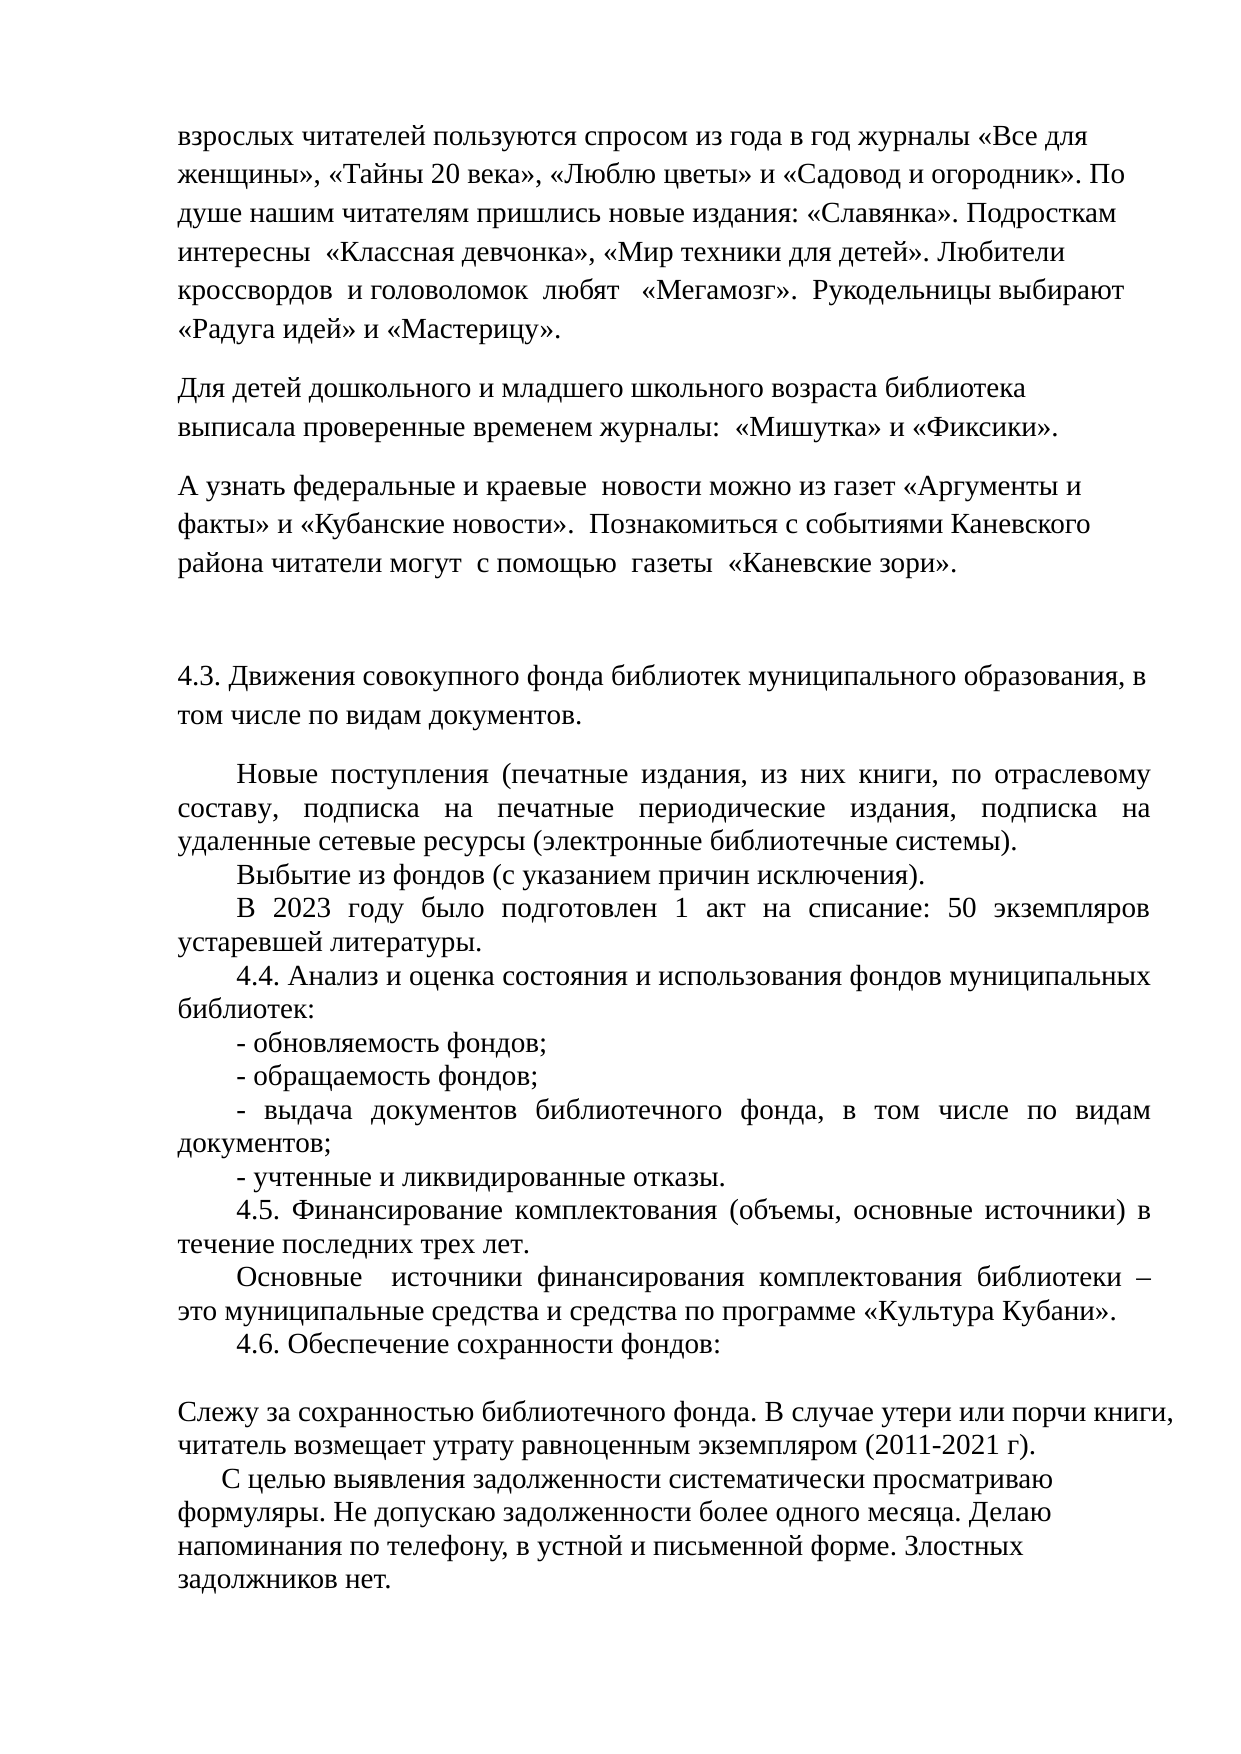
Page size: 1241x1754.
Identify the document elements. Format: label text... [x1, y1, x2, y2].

text С целью выявления задолженности систематически просматриваю формуляры. Не допускаю задолженности более одного месяца. Делаю напоминания по телефону, в устной и письменной форме. Злостных задолжников нет. [177, 1461, 1190, 1595]
text - выдача документов библиотечного фонда, в том числе по видам документов; [177, 1092, 1152, 1159]
text А узнать федеральные и краевые новости можно из газет «Аргументы и факты» и «Кубанские новости». Познакомиться с событиями Каневского района читатели могут с помощью газеты «Каневские зори». [177, 468, 1152, 579]
text - обращаемость фондов; [177, 1058, 1152, 1092]
text Основные источники финансирования комплектования библиотеки – это муниципальные средства и средства по программе «Культура Кубани». [177, 1259, 1152, 1327]
text 4.5. Финансирование комплектования (объемы, основные источники) в течение последних трех лет. [177, 1192, 1152, 1259]
text Для детей дошкольного и младшего школьного возраста библиотека выписала проверенные временем журналы: «Мишутка» и «Фиксики». [177, 370, 1152, 442]
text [177, 118, 1152, 344]
text 4.6. Обеспечение сохранности фондов: [177, 1327, 1152, 1360]
text - обновляемость фондов; [177, 1025, 1152, 1058]
text Слежу за сохранностью библиотечного фонда. В случае утери или порчи книги, читатель возмещает утрату равноценным экземпляром (2011-2021 г). [177, 1394, 1190, 1461]
text В 2023 году было подготовлен 1 акт на списание: 50 экземпляров устаревшей литературы. [177, 891, 1152, 958]
text Новые поступления (печатные издания, из них книги, по отраслевому составу, подписка на печатные периодические издания, подписка на удаленные сетевые ресурсы (электронные библиотечные системы). [177, 756, 1152, 857]
text Выбытие из фондов (с указанием причин исключения). [177, 857, 1152, 891]
text 4.4. Анализ и оценка состояния и использования фондов муниципальных библиотек: [177, 958, 1152, 1025]
text - учтенные и ликвидированные отказы. [177, 1159, 1152, 1192]
text 4.3. Движения совокупного фонда библиотек муниципального образования, в том числе по видам документов. [177, 658, 1152, 731]
